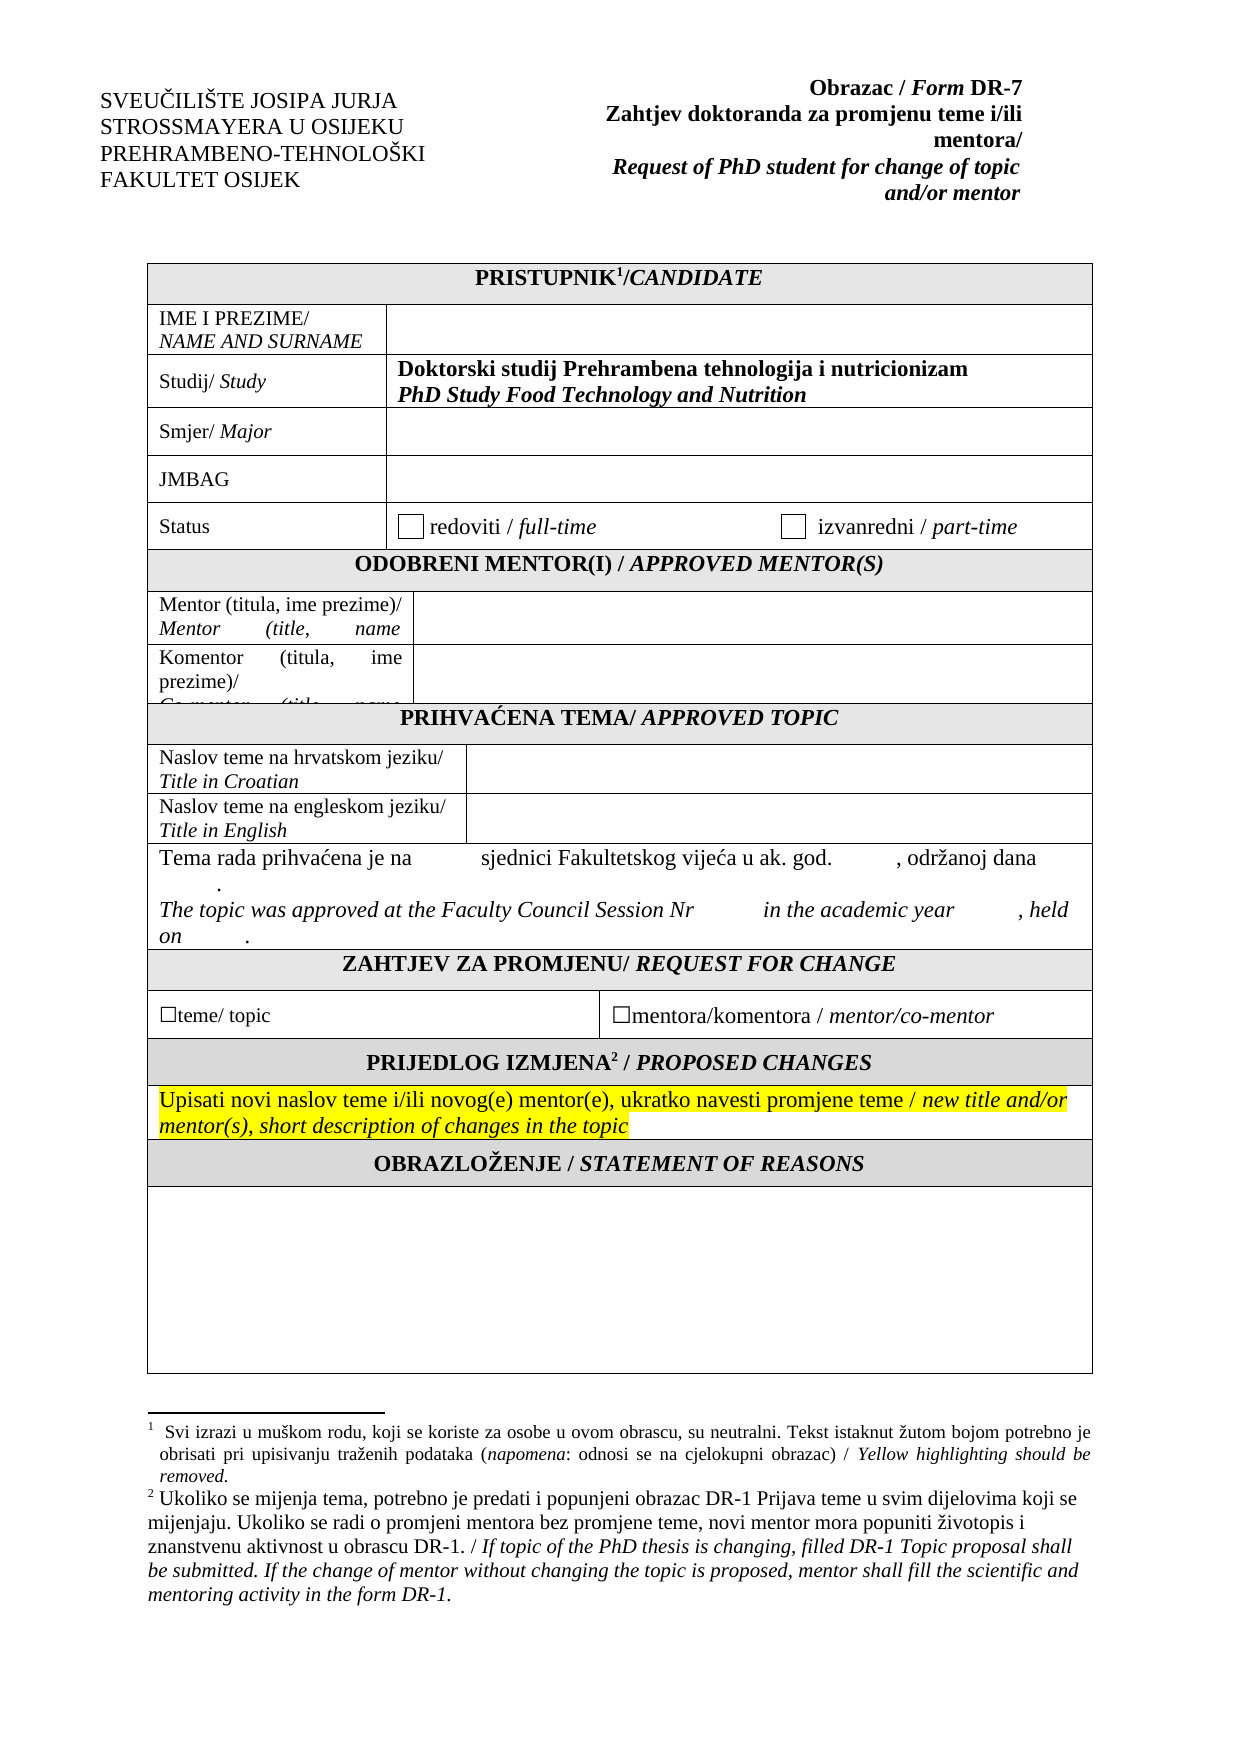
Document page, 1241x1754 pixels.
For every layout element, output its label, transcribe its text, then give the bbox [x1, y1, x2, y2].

table_cell [467, 745, 1092, 793]
table_header PRISTUPNIK/CANDIDATE [148, 264, 1092, 304]
table_cell Mentor (titula, ime prezime)/ Mentor (title, name surname) [148, 592, 413, 644]
table_cell [387, 408, 1092, 454]
table_cell ZAHTJEV ZA PROMJENU/ REQUEST FOR CHANGE [148, 950, 1092, 990]
table_cell mentora/komentora / mentor/co-mentor [600, 991, 1092, 1038]
table_cell [467, 794, 1092, 842]
table_cell Status [148, 503, 386, 549]
table_cell Smjer/ Major [148, 408, 386, 454]
table_cell [148, 1187, 1092, 1372]
table_cell Upisati novi naslov teme i/ili novog(e) mentor(e), ukratko navesti promjene teme / new title and/or mentor(s), short description of changes in the topic [629, 1086, 1092, 1139]
table_cell Naslov teme na engleskom jeziku/ Title in English [148, 794, 466, 842]
table_cell ODOBRENI MENTOR(I) / APPROVED MENTOR(S) [148, 550, 1092, 591]
table_cell PRIJEDLOG IZMJENA / PROPOSED CHANGES [148, 1039, 1092, 1085]
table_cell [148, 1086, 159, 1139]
table_cell JMBAG [148, 456, 386, 502]
table_cell [414, 645, 1092, 703]
table_cell OBRAZLOŽENJE / STATEMENT OF REASONS [148, 1140, 1092, 1186]
table_cell Naslov teme na hrvatskom jeziku/ Title in Croatian [148, 745, 466, 793]
table_cell [387, 456, 1092, 502]
table_cell Doktorski studij Prehrambena tehnologija i nutricionizam PhD Study Food Technology and Nutrition [387, 355, 1092, 407]
table_cell [387, 305, 1092, 353]
table_cell Tema rada prihvaćena je na sjednici Fakultetskog vijeća u ak. god. , održanoj dana . The topic was approved at the Faculty Council Session Nr in the academic year , held on . [148, 844, 1092, 949]
table_cell [414, 592, 1092, 644]
table_cell teme/ topic [148, 991, 599, 1038]
table_cell redoviti / full-time izvanredni / part-time [387, 503, 1092, 549]
table_cell IME I PREZIME/ NAME AND SURNAME [148, 305, 386, 353]
table_cell Studij/ Study [148, 355, 386, 407]
table_cell Komentor (titula, ime prezime)/ Co-mentor (title, name surname) [148, 645, 413, 703]
table_cell PRIHVAĆENA TEMA/ APPROVED TOPIC [148, 704, 1092, 744]
